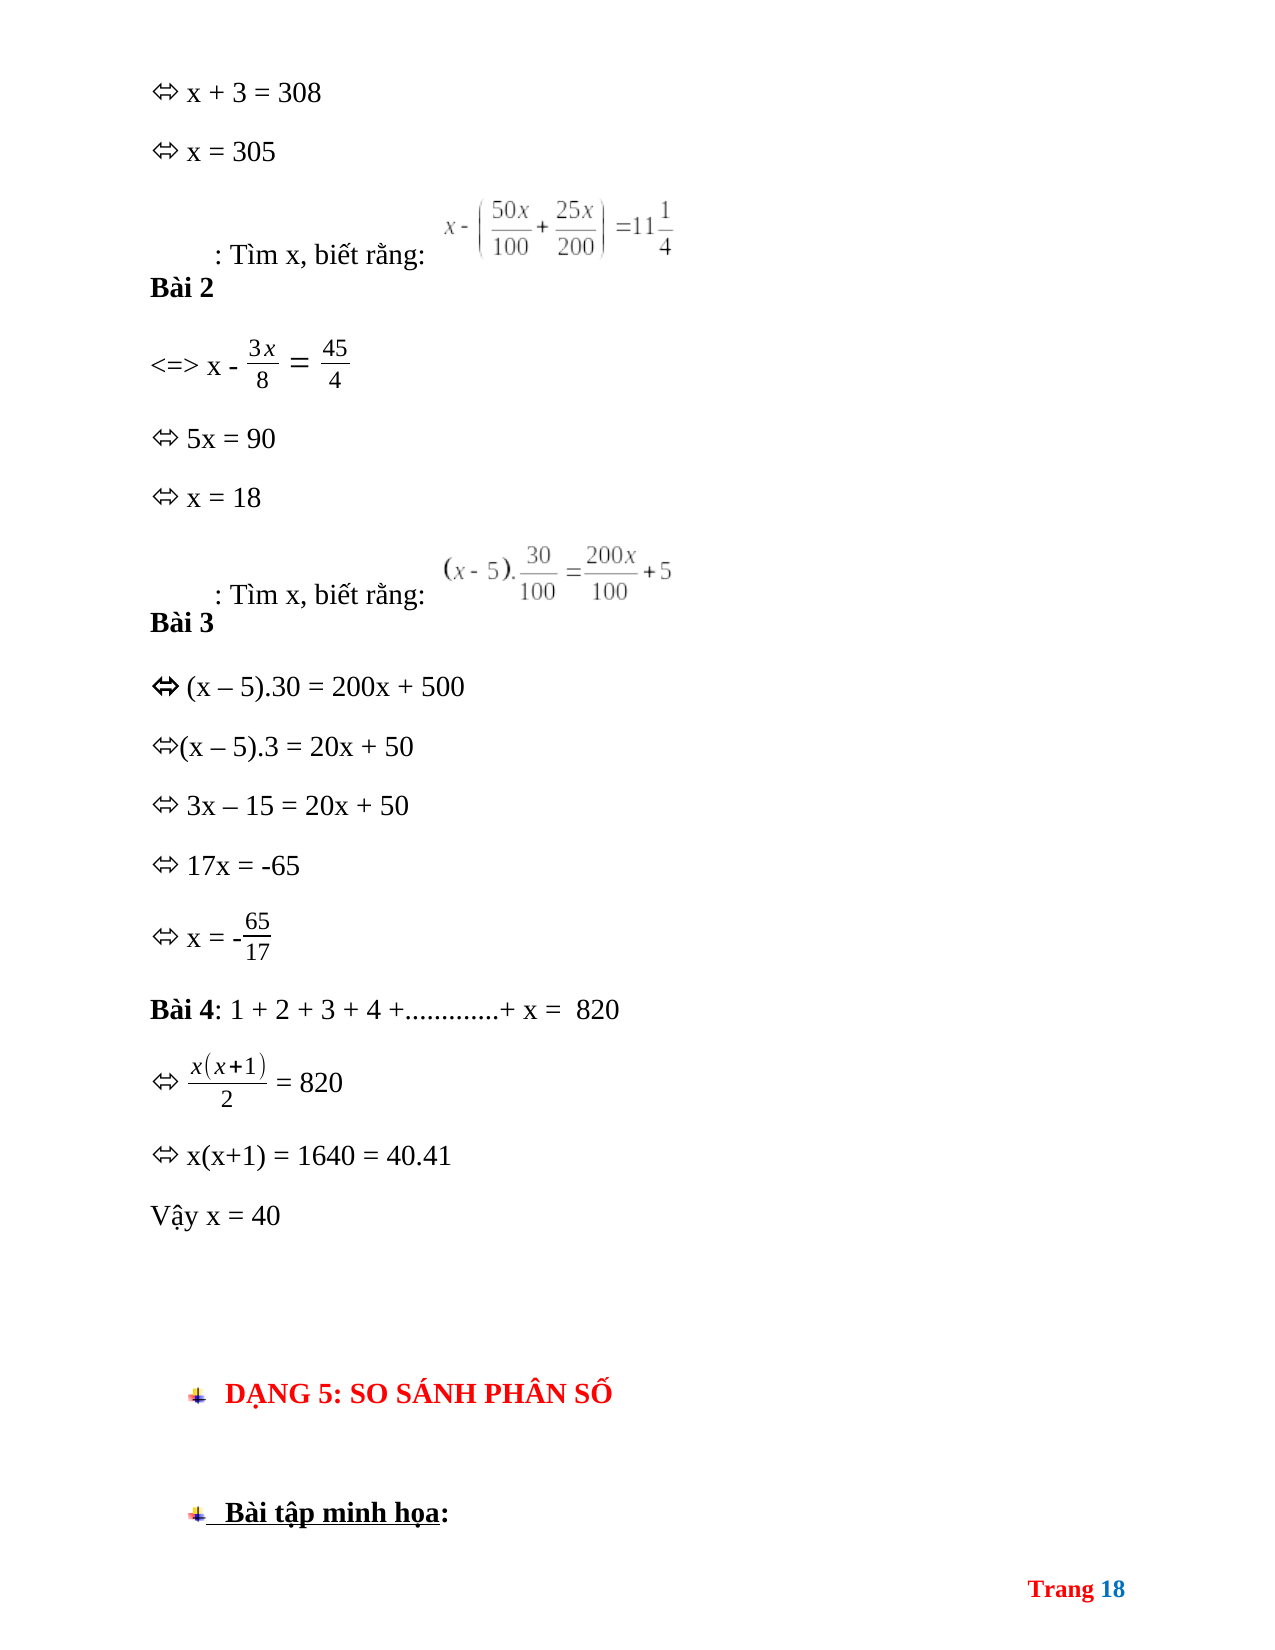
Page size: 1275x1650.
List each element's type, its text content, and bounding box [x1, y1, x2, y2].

text Bài 3: Tìm x, biết rằng: [150, 540, 1125, 639]
picture [188, 1505, 206, 1522]
text (x – 5).30 = 200x + 500 [150, 669, 1125, 703]
text x = 305 [150, 134, 1125, 168]
text x = 18 [150, 481, 1125, 514]
text Bài 4: 1 + 2 + 3 + 4 +.............+ x = 820 [150, 992, 1125, 1026]
text = 820 [150, 1051, 1125, 1113]
text 17x = -65 [150, 848, 1125, 881]
list Bài tập minh họa: [187, 1495, 1125, 1528]
text x + 3 = 308 [150, 75, 1125, 109]
text (x – 5).3 = 20x + 50 [150, 729, 1125, 762]
text x = - [150, 907, 1125, 966]
text Bài 2: Tìm x, biết rằng: [150, 194, 1125, 304]
text Vậy x = 40 [150, 1198, 1125, 1231]
list DẠNG 5: SO SÁNH PHÂN SỐ [187, 1376, 1125, 1409]
text 3x – 15 = 20x + 50 [150, 788, 1125, 822]
text 5x = 90 [150, 421, 1125, 455]
text <=> x - = [150, 335, 1125, 394]
picture [188, 1386, 206, 1404]
text x(x+1) = 1640 = 40.41 [150, 1138, 1125, 1172]
